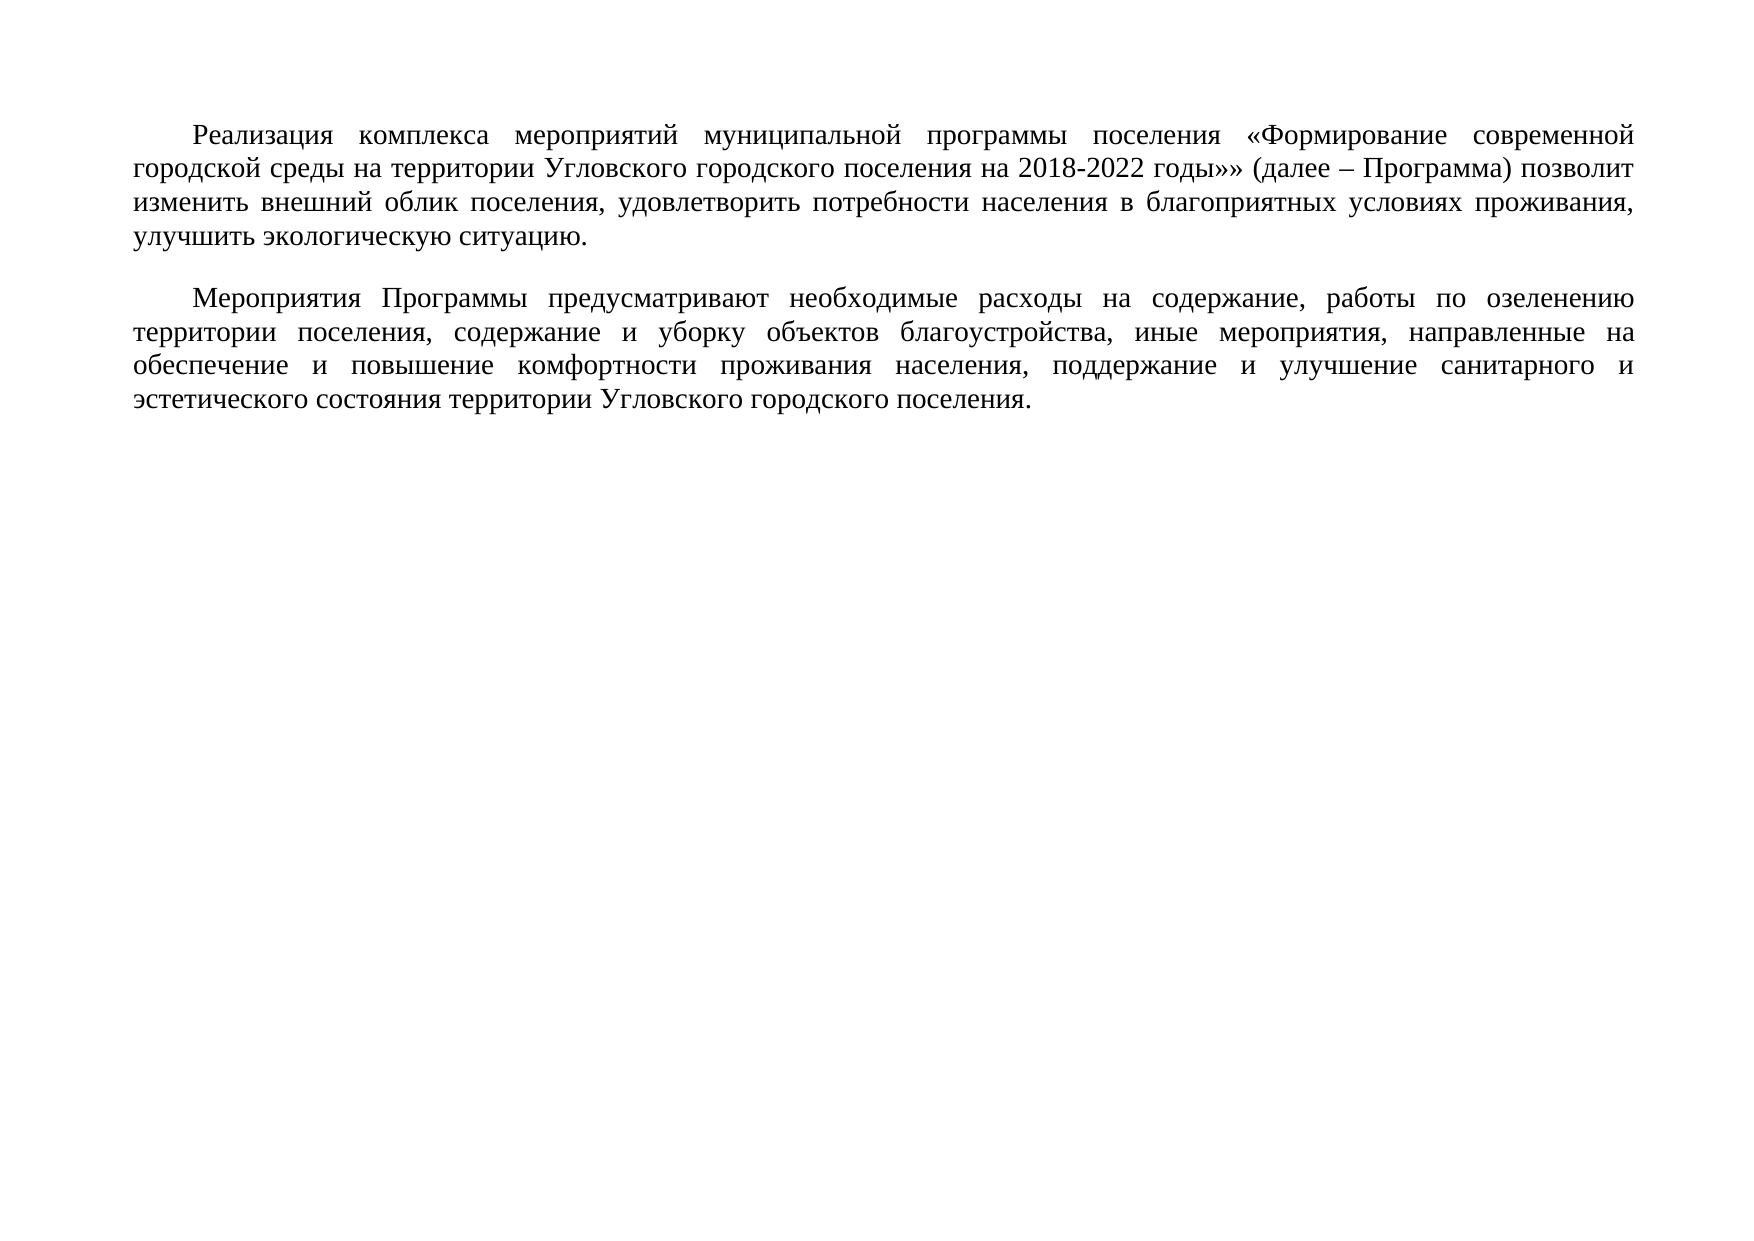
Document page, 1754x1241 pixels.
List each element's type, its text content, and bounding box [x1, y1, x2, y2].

text Реализация комплекса мероприятий муниципальной программы поселения «Формирование современной городской среды на территории Угловского городского поселения на 2018-2022 годы»» (далее – Программа) позволит изменить внешний облик поселения, удовлетворить потребности населения в благоприятных условиях проживания, улучшить экологическую ситуацию. [133, 117, 1636, 251]
text Мероприятия Программы предусматривают необходимые расходы на содержание, работы по озеленению территории поселения, содержание и уборку объектов благоустройства, иные мероприятия, направленные на обеспечение и повышение комфортности проживания населения, поддержание и улучшение санитарного и эстетического состояния территории Угловского городского поселения. [133, 280, 1636, 414]
